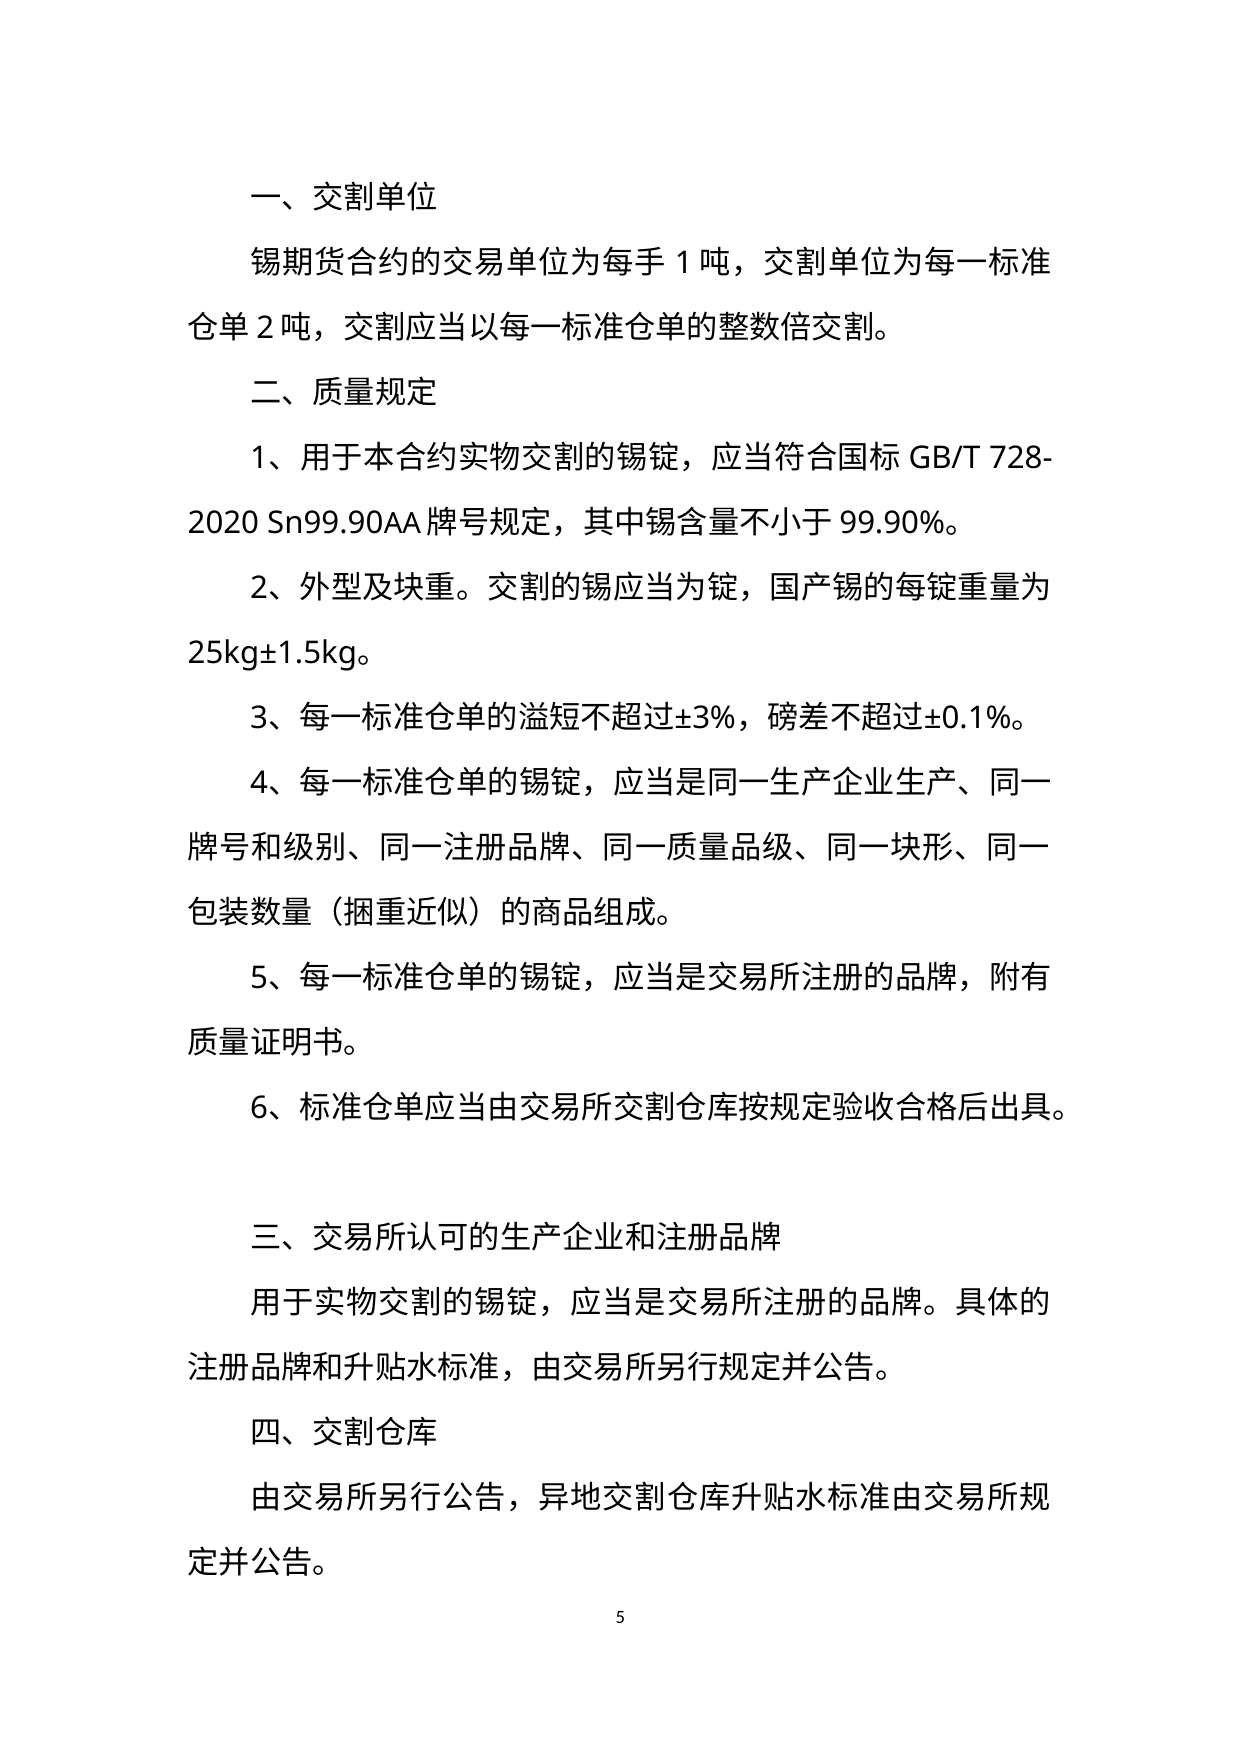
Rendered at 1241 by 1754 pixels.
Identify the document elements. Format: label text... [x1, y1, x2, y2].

text 一、交割单位 [187, 162, 1053, 227]
text 2、外型及块重。交割的锡应当为锭，国产锡的每锭重量为25kg±1.5kg。 [187, 552, 1053, 682]
text 5、每一标准仓单的锡锭，应当是交易所注册的品牌，附有质量证明书。 [187, 942, 1053, 1072]
text 6、标准仓单应当由交易所交割仓库按规定验收合格后出具。 [187, 1072, 1053, 1202]
text 4、每一标准仓单的锡锭，应当是同一生产企业生产、同一牌号和级别、同一注册品牌、同一质量品级、同一块形、同一包装数量（捆重近似）的商品组成。 [187, 747, 1053, 942]
text 三、交易所认可的生产企业和注册品牌 [187, 1202, 1053, 1267]
text 用于实物交割的锡锭，应当是交易所注册的品牌。具体的注册品牌和升贴水标准，由交易所另行规定并公告。 [187, 1267, 1053, 1397]
text 1、用于本合约实物交割的锡锭，应当符合国标GB/T 728-2020 Sn99.90AA牌号规定，其中锡含量不小于99.90%。 [187, 422, 1053, 552]
text 3、每一标准仓单的溢短不超过±3%，磅差不超过±0.1%。 [187, 682, 1053, 747]
text 由交易所另行公告，异地交割仓库升贴水标准由交易所规定并公告。 [187, 1462, 1053, 1592]
text 锡期货合约的交易单位为每手1吨，交割单位为每一标准仓单2吨，交割应当以每一标准仓单的整数倍交割。 [187, 227, 1053, 357]
text 四、交割仓库 [187, 1397, 1053, 1462]
text 二、质量规定 [187, 357, 1053, 422]
